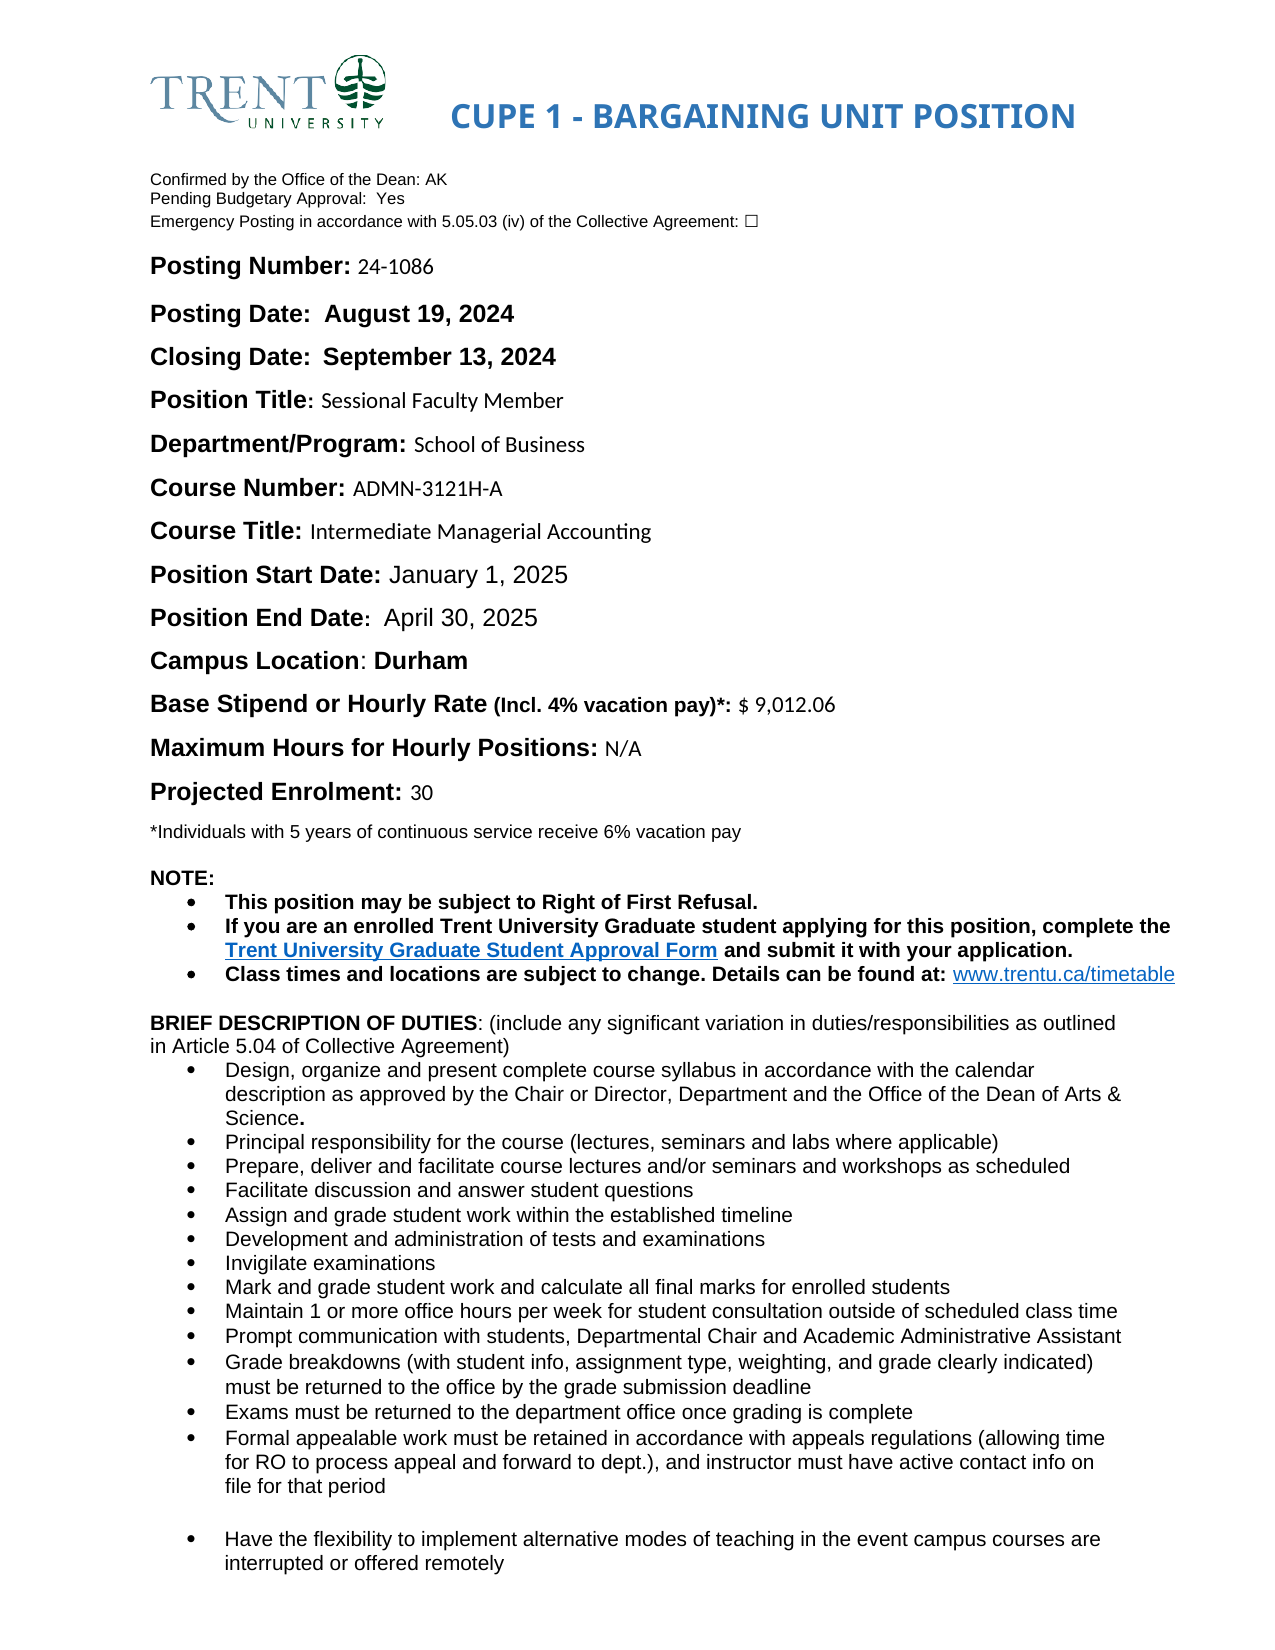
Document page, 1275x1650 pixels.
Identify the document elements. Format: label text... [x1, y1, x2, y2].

list Formal appealable work must be retained in accordance with appeals regulations (allowing time for RO to process appeal and forward to dept.), and instructor must have active contact info on file for that period [187, 1426, 1125, 1498]
list If you are an enrolled Trent University Graduate student applying for this position, complete the Trent University Graduate Student Approval Form and submit it with your application. [187, 914, 1200, 962]
text Pending Budgetary Approval: Yes Emergency Posting in accordance with 5.05.03 (iv) of the Collective Agreement: [150, 189, 1125, 232]
text Closing Date: [150, 342, 1125, 371]
text Course Number: [150, 473, 1125, 502]
list Design, organize and present complete course syllabus in accordance with the calendar description as approved by the Chair or Director, Department and the Office of the Dean of Arts & Science. [187, 1058, 1125, 1130]
list Exams must be returned to the department office once grading is complete [187, 1400, 1125, 1424]
text Position Start Date: [150, 560, 1125, 589]
text Department/Program: [150, 429, 1125, 458]
text BRIEF DESCRIPTION OF DUTIES: (include any significant variation in duties/responsibilities as outlined in Article 5.04 of Collective Agreement) [150, 1010, 1125, 1058]
list This position may be subject to Right of First Refusal. [187, 890, 1200, 914]
text Maximum Hours for Hourly Positions: [150, 733, 1125, 762]
text Course Title: [150, 516, 1125, 546]
list Principal responsibility for the course (lectures, seminars and labs where applicable) [187, 1130, 1125, 1154]
list Prompt communication with students, Departmental Chair and Academic Administrative Assistant [187, 1324, 1125, 1348]
text Position Title: [150, 385, 1125, 414]
list Prepare, deliver and facilitate course lectures and/or seminars and workshops as scheduled [187, 1154, 1125, 1178]
text NOTE: [150, 866, 1125, 890]
text Campus Location: [150, 646, 1125, 675]
text Posting Date: [150, 299, 1125, 328]
list Grade breakdowns (with student info, assignment type, weighting, and grade clearly indicated) must be returned to the office by the grade submission deadline [187, 1349, 1125, 1399]
list Development and administration of tests and examinations [187, 1226, 1125, 1251]
text *Individuals with 5 years of continuous service receive 6% vacation pay [150, 821, 1125, 842]
list Mark and grade student work and calculate all final marks for enrolled students [187, 1274, 1125, 1299]
text Position End Date: [150, 603, 1125, 632]
text Projected Enrolment: [150, 777, 1125, 806]
list Assign and grade student work within the established timeline [187, 1202, 1125, 1226]
list Invigilate examinations [187, 1251, 1125, 1274]
list Facilitate discussion and answer student questions [187, 1178, 1125, 1202]
text Confirmed by the Office of the Dean: AK [150, 170, 1125, 189]
list Maintain 1 or more office hours per week for student consultation outside of scheduled class time [187, 1299, 1125, 1323]
list Class times and locations are subject to change. Details can be found at: www.trentu.ca/timetable [187, 962, 1181, 986]
picture [150, 55, 386, 129]
text Base Stipend or Hourly Rate (Incl. 4% vacation pay)*: [150, 689, 1125, 719]
list Have the flexibility to implement alternative modes of teaching in the event campus courses are interrupted or offered remotely [187, 1527, 1125, 1575]
text Posting Number: [150, 251, 1125, 280]
